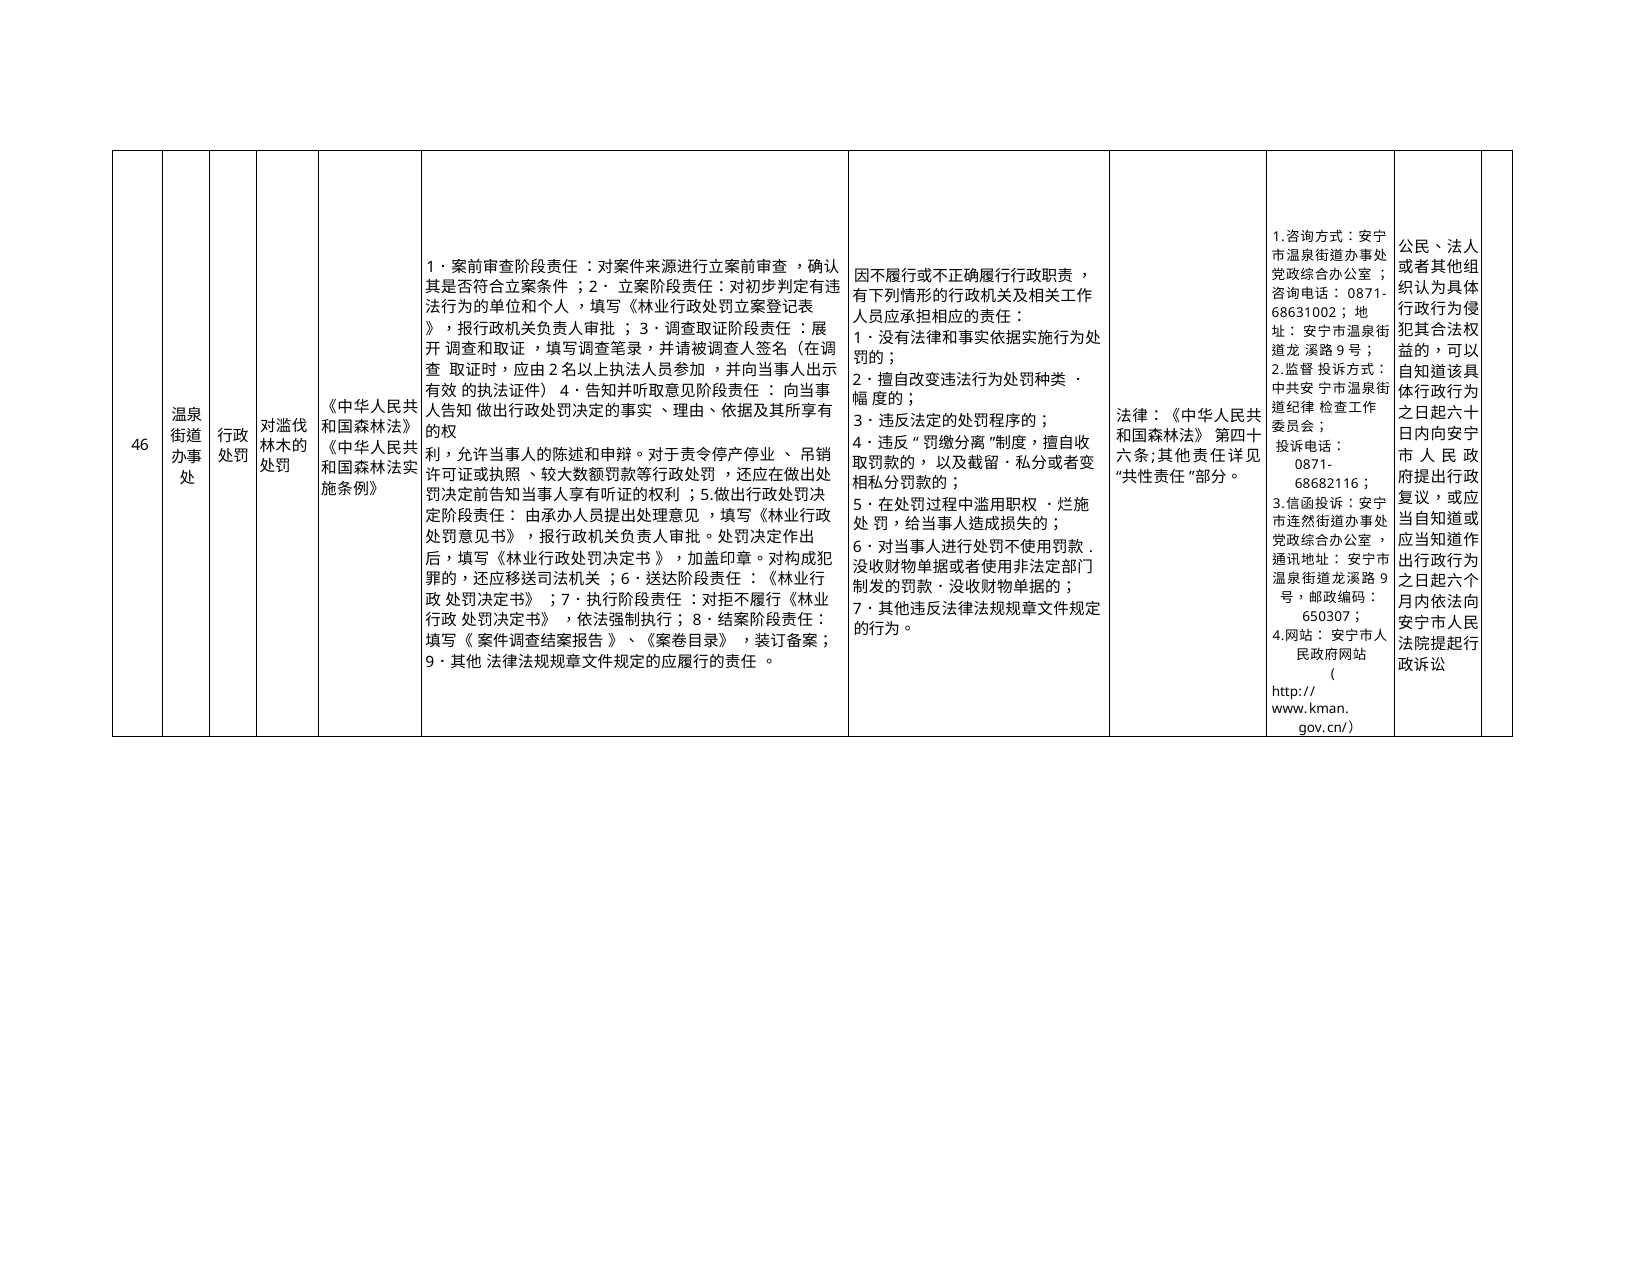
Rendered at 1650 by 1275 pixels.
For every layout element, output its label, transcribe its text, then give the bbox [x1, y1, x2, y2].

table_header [319, 151, 421, 736]
table_header 1．案前审查阶段责任 ：对案件来源进行立案前审查 ，确认 其是否符合立案条件 ；2． 立案阶段责任：对初步判定有违 法行为的单位和个人 ，填写《林业行政处罚立案登记表 》，报行政机关负责人审批 ； 3．调查取证阶段责任 ：展开 调查和取证 ，填写调查笔录，并请被调查人签名（在调查 取证时，应由2名以上执法人员参加 ，并向当事人出示有效 的执法证件） 4．告知并听取意见阶段责任 ： 向当事人告知 做出行政处罚决定的事实 、理由、依据及其所享有的权 利，允许当事人的陈述和申辩。对于责令停产停业 、 吊销 许可证或执照 、较大数额罚款等行政处罚 ，还应在做出处 罚决定前告知当事人享有听证的权利 ；5.做出行政处罚决 定阶段责任： 由承办人员提出处理意见 ，填写《林业行政 处罚意见书》，报行政机关负责人审批。处罚决定作出 后，填写《林业行政处罚决定书 》，加盖印章。对构成犯 罪的，还应移送司法机关 ；6．送达阶段责任 ：《林业行政 处罚决定书》 ；7．执行阶段责任 ：对拒不履行《林业行政 处罚决定书》 ，依法强制执行； 8．结案阶段责任：填写《 案件调查结案报告 》、《案卷目录》 ，装订备案； 9．其他 法律法规规章文件规定的应履行的责任 。 [422, 151, 848, 736]
table_header 因不履行或不正确履行行政职责 ， 有下列情形的行政机关及相关工作 人员应承担相应的责任： 1．没有法律和事实依据实施行为处 罚的； 2．擅自改变违法行为处罚种类 ． 幅 度的； 3．违反法定的处罚程序的； 4．违反 “ 罚缴分离 ”制度，擅自收 取罚款的， 以及截留．私分或者变 相私分罚款的； 5．在处罚过程中滥用职权 ．烂施处 罚，给当事人造成损失的； 6．对当事人进行处罚不使用罚款 . 没收财物单据或者使用非法定部门 制发的罚款．没收财物单据的； 7．其他违反法律法规规章文件规定 的行为。 [849, 151, 1109, 736]
table_header 46 [113, 151, 162, 736]
table_header 温泉 街道 办事 处 [163, 151, 209, 736]
table_header 对滥伐 林木的 处罚 [257, 151, 318, 736]
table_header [1395, 151, 1481, 736]
table_header 行政 处罚 [210, 151, 256, 736]
table_header [1482, 151, 1512, 736]
table_header 法律：《中华人民共 和国森林法》 第四十 六条;其他责任详见 “共性责任 ”部分。 [1110, 151, 1266, 736]
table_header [1267, 151, 1394, 736]
